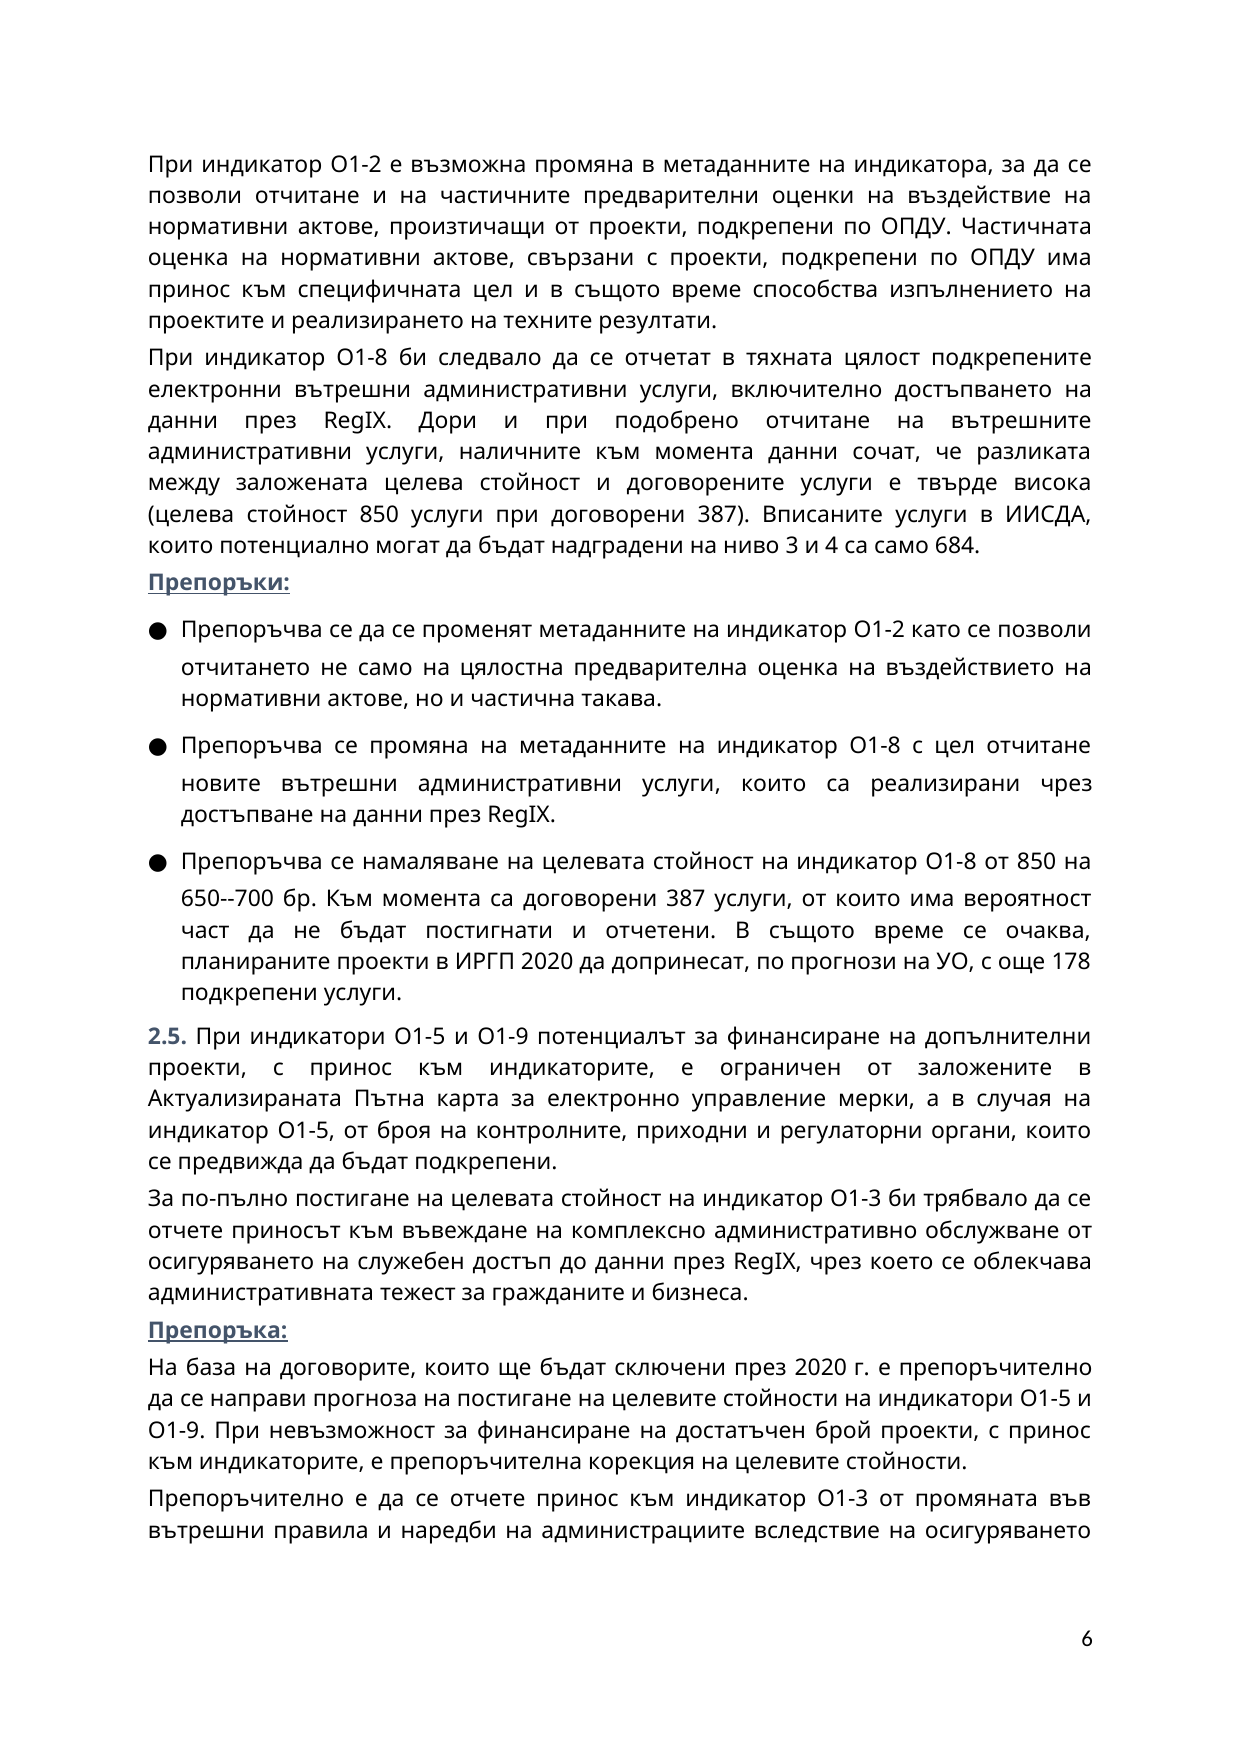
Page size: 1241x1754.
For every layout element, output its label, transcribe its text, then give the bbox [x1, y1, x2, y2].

text За по-пълно постигане на целевата стойност на индикатор О1-3 би трябвало да се отчете приносът към въвеждане на комплексно административно обслужване от осигуряването на служебен достъп до данни през RegIX, чрез което се облекчава административната тежест за гражданите и бизнеса. [148, 1182, 1093, 1307]
text Препоръка: [148, 1313, 1093, 1345]
text 2.5. При индикатори О1-5 и О1-9 потенциалът за финансиране на допълнителни проекти, с принос към индикаторите, е ограничен от заложените в Актуализираната Пътна карта за електронно управление мерки, а в случая на индикатор О1-5, от броя на контролните, приходни и регулаторни органи, които се предвижда да бъдат подкрепени. [148, 1020, 1093, 1176]
text При индикатор О1-2 е възможна промяна в метаданните на индикатора, за да се позволи отчитане и на частичните предварителни оценки на въздействие на нормативни актове, произтичащи от проекти, подкрепени по ОПДУ. Частичната оценка на нормативни актове, свързани с проекти, подкрепени по ОПДУ има принос към специфичната цел и в същото време способства изпълнението на проектите и реализирането на техните резултати. [148, 148, 1093, 335]
list Препоръчва се промяна на метаданните на индикатор О1-8 с цел отчитане новите вътрешни административни услуги, които са реализирани чрез достъпване на данни през RegIX. [148, 719, 1093, 829]
text Препоръки: [148, 566, 1093, 598]
text На база на договорите, които ще бъдат сключени през 2020 г. е препоръчително да се направи прогноза на постигане на целевите стойности на индикатори О1-5 и О1-9. При невъзможност за финансиране на достатъчен брой проекти, с принос към индикаторите, е препоръчителна корекция на целевите стойности. [148, 1351, 1093, 1476]
list Препоръчва се да се променят метаданните на индикатор О1-2 като се позволи отчитането не само на цялостна предварителна оценка на въздействието на нормативни актове, но и частична такава. [148, 604, 1093, 713]
list Препоръчва се намаляване на целевата стойност на индикатор О1-8 от 850 на 650--700 бр. Към момента са договорени 387 услуги, от които има вероятност част да не бъдат постигнати и отчетени. В същото време се очаква, планираните проекти в ИРГП 2020 да допринесат, по прогнози на УО, с още 178 подкрепени услуги. [148, 835, 1093, 1007]
text При индикатор О1-8 би следвало да се отчетат в тяхната цялост подкрепените електронни вътрешни административни услуги, включително достъпването на данни през RegIX. Дори и при подобрено отчитане на вътрешните административни услуги, наличните към момента данни сочат, че разликата между заложената целева стойност и договорените услуги е твърде висока (целева стойност 850 услуги при договорени 387). Вписаните услуги в ИИСДА, които потенциално могат да бъдат надградени на ниво 3 и 4 са само 684. [148, 341, 1093, 560]
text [148, 1482, 1093, 1545]
